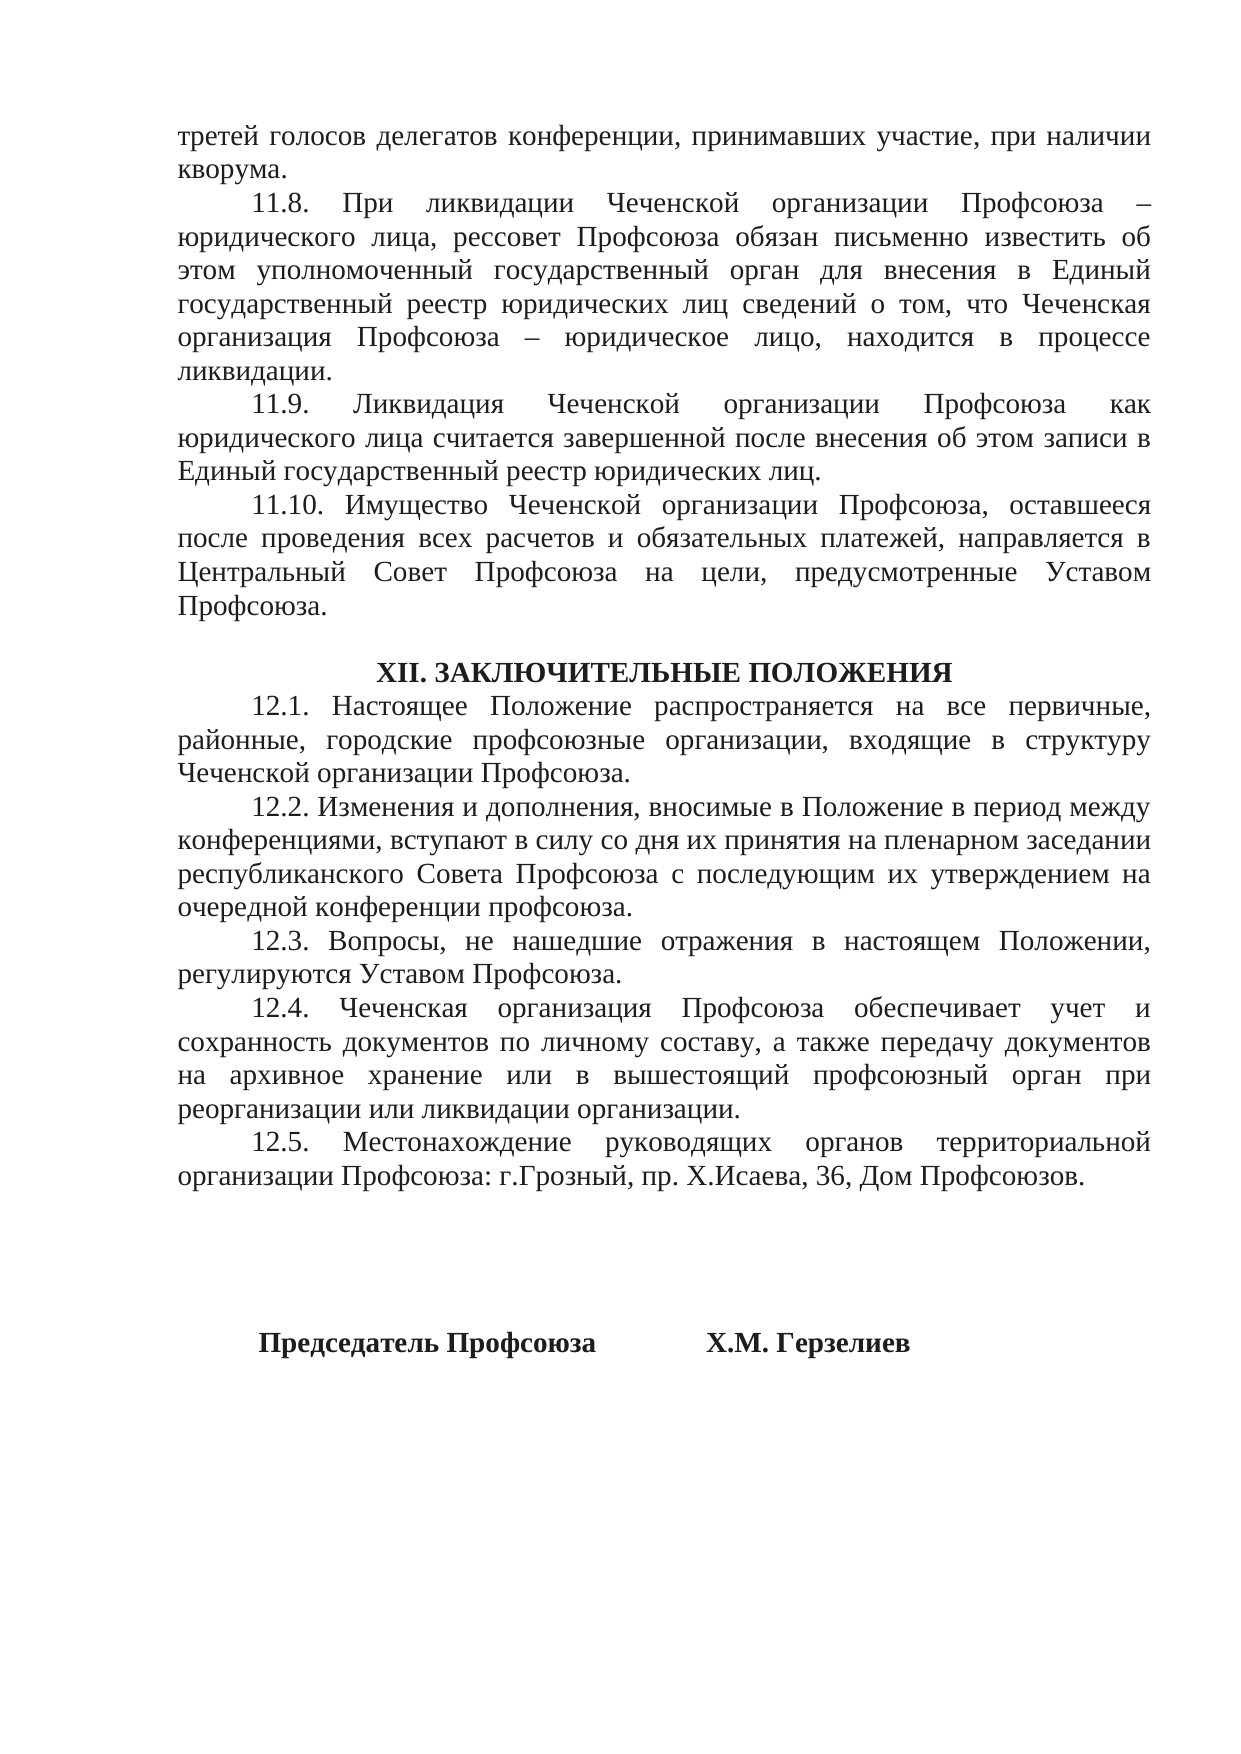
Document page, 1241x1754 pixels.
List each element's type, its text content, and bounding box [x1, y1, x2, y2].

text 12.1. Настоящее Положение распространяется на все первичные, районные, городские профсоюзные организации, входящие в структуру Чеченской организации Профсоюза. [177, 688, 1152, 789]
text 12.5. Местонахождение руководящих органов территориальной организации Профсоюза: г.Грозный, пр. Х.Исаева, 36, Дом Профсоюзов. [177, 1124, 1152, 1191]
text 12.4. Чеченская организация Профсоюза обеспечивает учет и сохранность документов по личному составу, а также передачу документов на архивное хранение или в вышестоящий профсоюзный орган при реорганизации или ликвидации организации. [177, 990, 1152, 1124]
text 12.3. Вопросы, не нашедшие отражения в настоящем Положении, регулируются Уставом Профсоюза. [177, 923, 1152, 990]
text Председатель Профсоюза Х.М. Герзелиев [177, 1326, 1152, 1359]
text XII. ЗАКЛЮЧИТЕЛЬНЫЕ ПОЛОЖЕНИЯ [177, 655, 1152, 688]
text 11.8. При ликвидации Чеченской организации Профсоюза – юридического лица, рессовет Профсоюза обязан письменно известить об этом уполномоченный государственный орган для внесения в Единый государственный реестр юридических лиц сведений о том, что Чеченская организация Профсоюза – юридическое лицо, находится в процессе ликвидации. [177, 185, 1152, 386]
text 11.10. Имущество Чеченской организации Профсоюза, оставшееся после проведения всех расчетов и обязательных платежей, направляется в Центральный Совет Профсоюза на цели, предусмотренные Уставом Профсоюза. [177, 487, 1152, 621]
text 12.2. Изменения и дополнения, вносимые в Положение в период между конференциями, вступают в силу со дня их принятия на пленарном заседании республиканского Совета Профсоюза с последующим их утверждением на очередной конференции профсоюза. [177, 789, 1152, 923]
text 11.9. Ликвидация Чеченской организации Профсоюза как юридического лица считается завершенной после внесения об этом записи в Единый государственный реестр юридических лиц. [177, 386, 1152, 487]
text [177, 118, 1152, 185]
